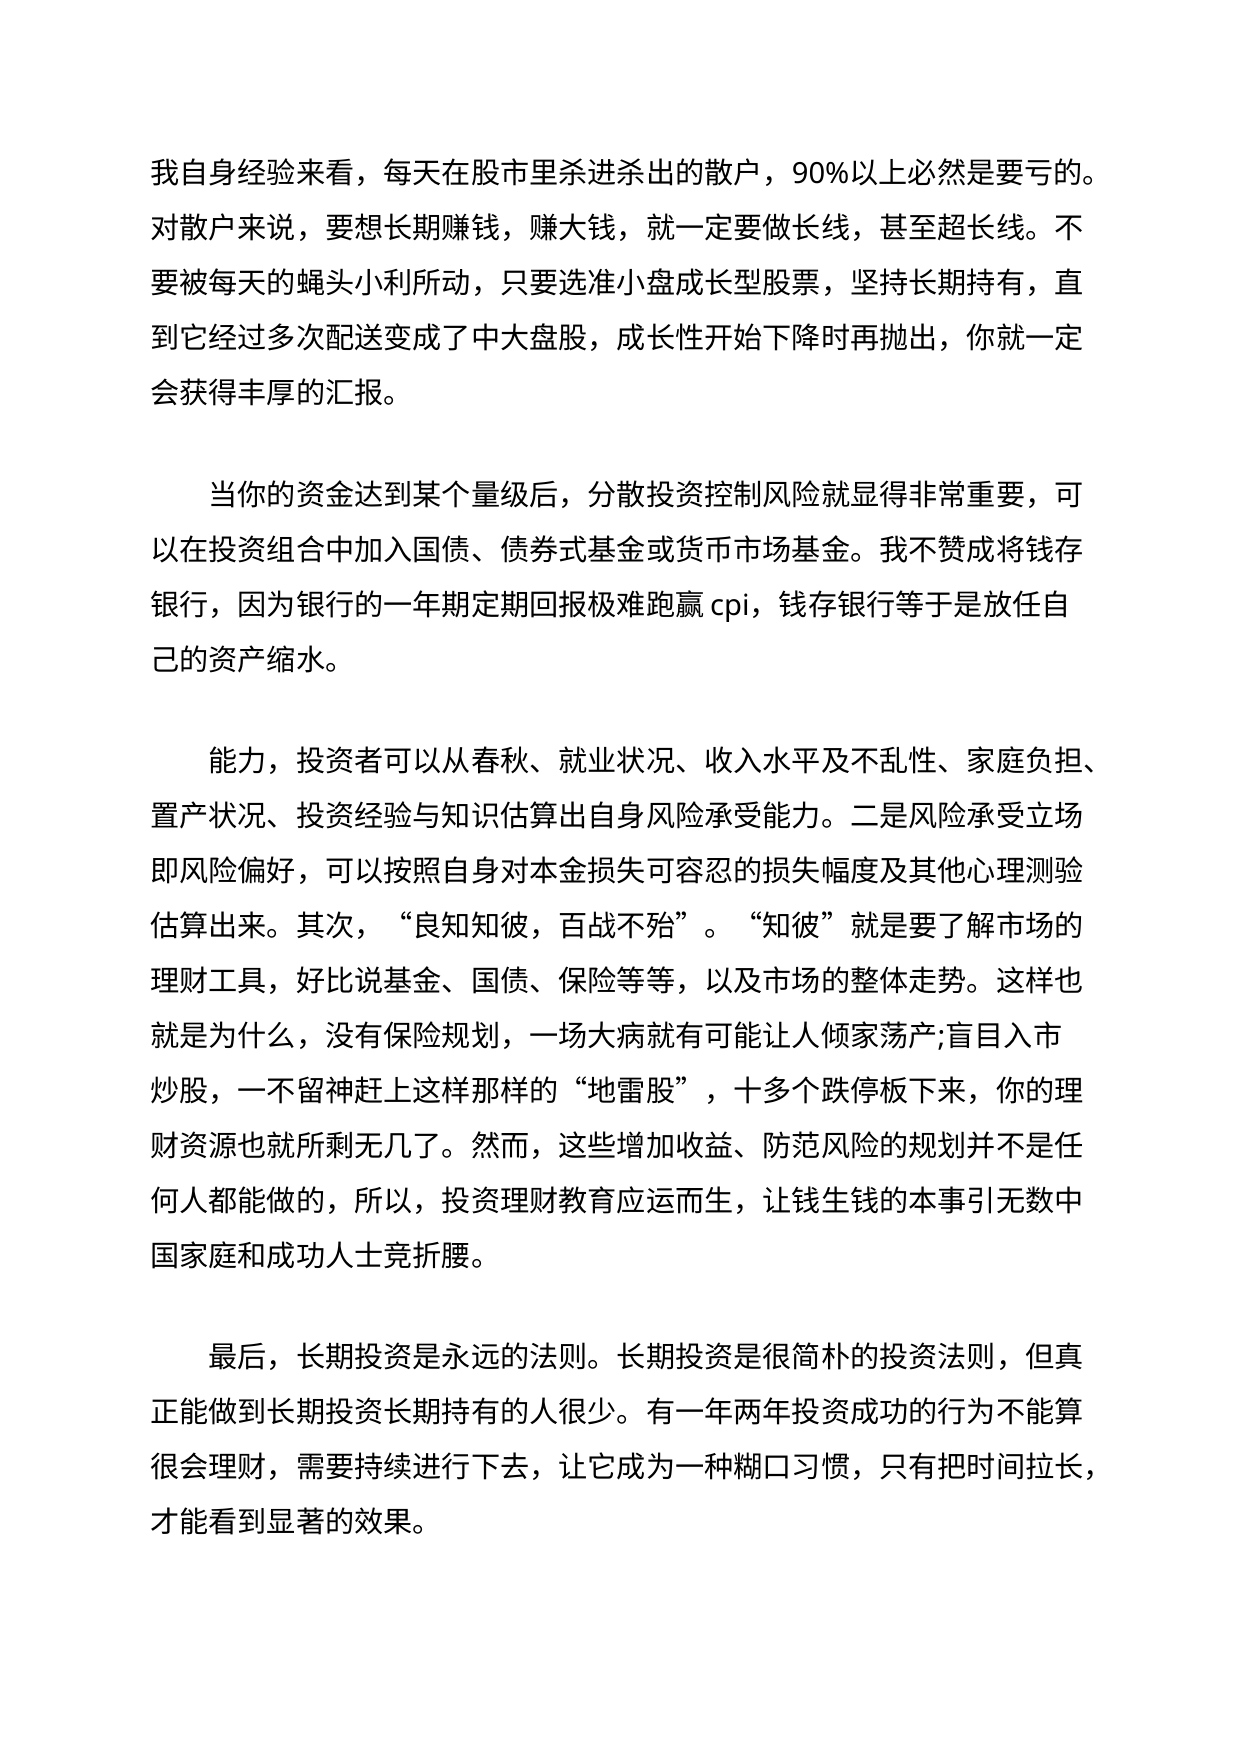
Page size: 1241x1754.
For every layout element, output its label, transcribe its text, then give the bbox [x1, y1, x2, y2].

text 最后，长期投资是永远的法则。长期投资是很简朴的投资法则，但真正能做到长期投资长期持有的人很少。有一年两年投资成功的行为不能算很会理财，需要持续进行下去，让它成为一种糊口习惯，只有把时间拉长，才能看到显著的效果。 [150, 1334, 1090, 1541]
text 能力，投资者可以从春秋、就业状况、收入水平及不乱性、家庭负担、置产状况、投资经验与知识估算出自身风险承受能力。二是风险承受立场即风险偏好，可以按照自身对本金损失可容忍的损失幅度及其他心理测验估算出来。其次，“良知知彼，百战不殆”。“知彼”就是要了解市场的理财工具，好比说基金、国债、保险等等，以及市场的整体走势。这样也就是为什么，没有保险规划，一场大病就有可能让人倾家荡产;盲目入市炒股，一不留神赶上这样那样的“地雷股”，十多个跌停板下来，你的理财资源也就所剩无几了。然而，这些增加收益、防范风险的规划并不是任何人都能做的，所以，投资理财教育应运而生，让钱生钱的本事引无数中国家庭和成功人士竞折腰。 [150, 738, 1090, 1274]
text 当你的资金达到某个量级后，分散投资控制风险就显得非常重要，可以在投资组合中加入国债、债券式基金或货币市场基金。我不赞成将钱存银行，因为银行的一年期定期回报极难跑赢cpi，钱存银行等于是放任自己的资产缩水。 [150, 471, 1090, 678]
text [150, 150, 1090, 412]
